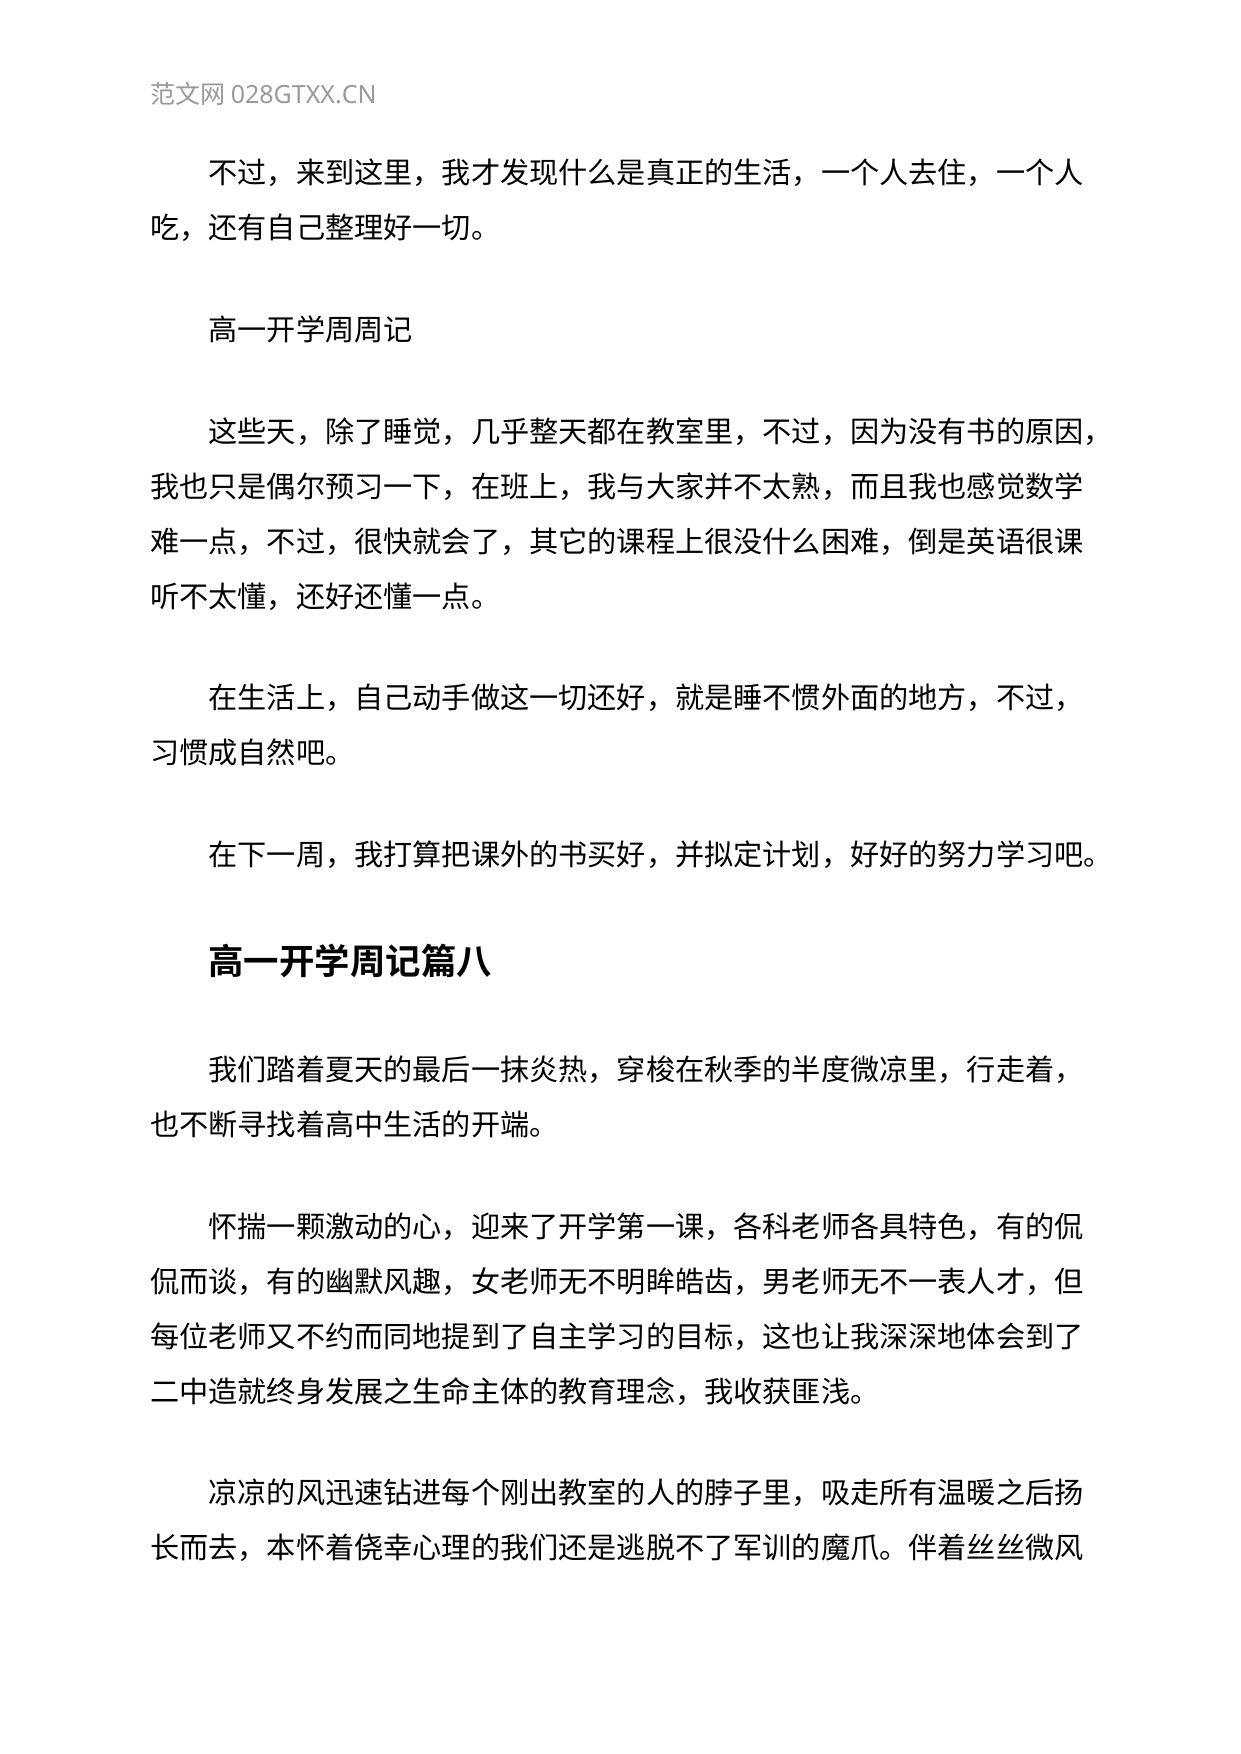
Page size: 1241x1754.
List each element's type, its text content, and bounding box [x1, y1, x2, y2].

text 在下一周，我打算把课外的书买好，并拟定计划，好好的努力学习吧。 [150, 832, 1090, 874]
text 我们踏着夏天的最后一抹炎热，穿梭在秋季的半度微凉里，行走着，也不断寻找着高中生活的开端。 [150, 1047, 1090, 1144]
text 不过，来到这里，我才发现什么是真正的生活，一个人去住，一个人吃，还有自己整理好一切。 [150, 150, 1090, 247]
text 在生活上，自己动手做这一切还好，就是睡不惯外面的地方，不过，习惯成自然吧。 [150, 675, 1090, 772]
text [150, 1470, 1090, 1567]
text 怀揣一颗激动的心，迎来了开学第一课，各科老师各具特色，有的侃侃而谈，有的幽默风趣，女老师无不明眸皓齿，男老师无不一表人才，但每位老师又不约而同地提到了自主学习的目标，这也让我深深地体会到了二中造就终身发展之生命主体的教育理念，我收获匪浅。 [150, 1203, 1090, 1410]
text 这些天，除了睡觉，几乎整天都在教室里，不过，因为没有书的原因，我也只是偶尔预习一下，在班上，我与大家并不太熟，而且我也感觉数学难一点，不过，很快就会了，其它的课程上很没什么困难，倒是英语很课听不太懂，还好还懂一点。 [150, 408, 1090, 615]
text 高一开学周周记 [150, 307, 1090, 349]
text 高一开学周记篇八 [150, 933, 1090, 984]
